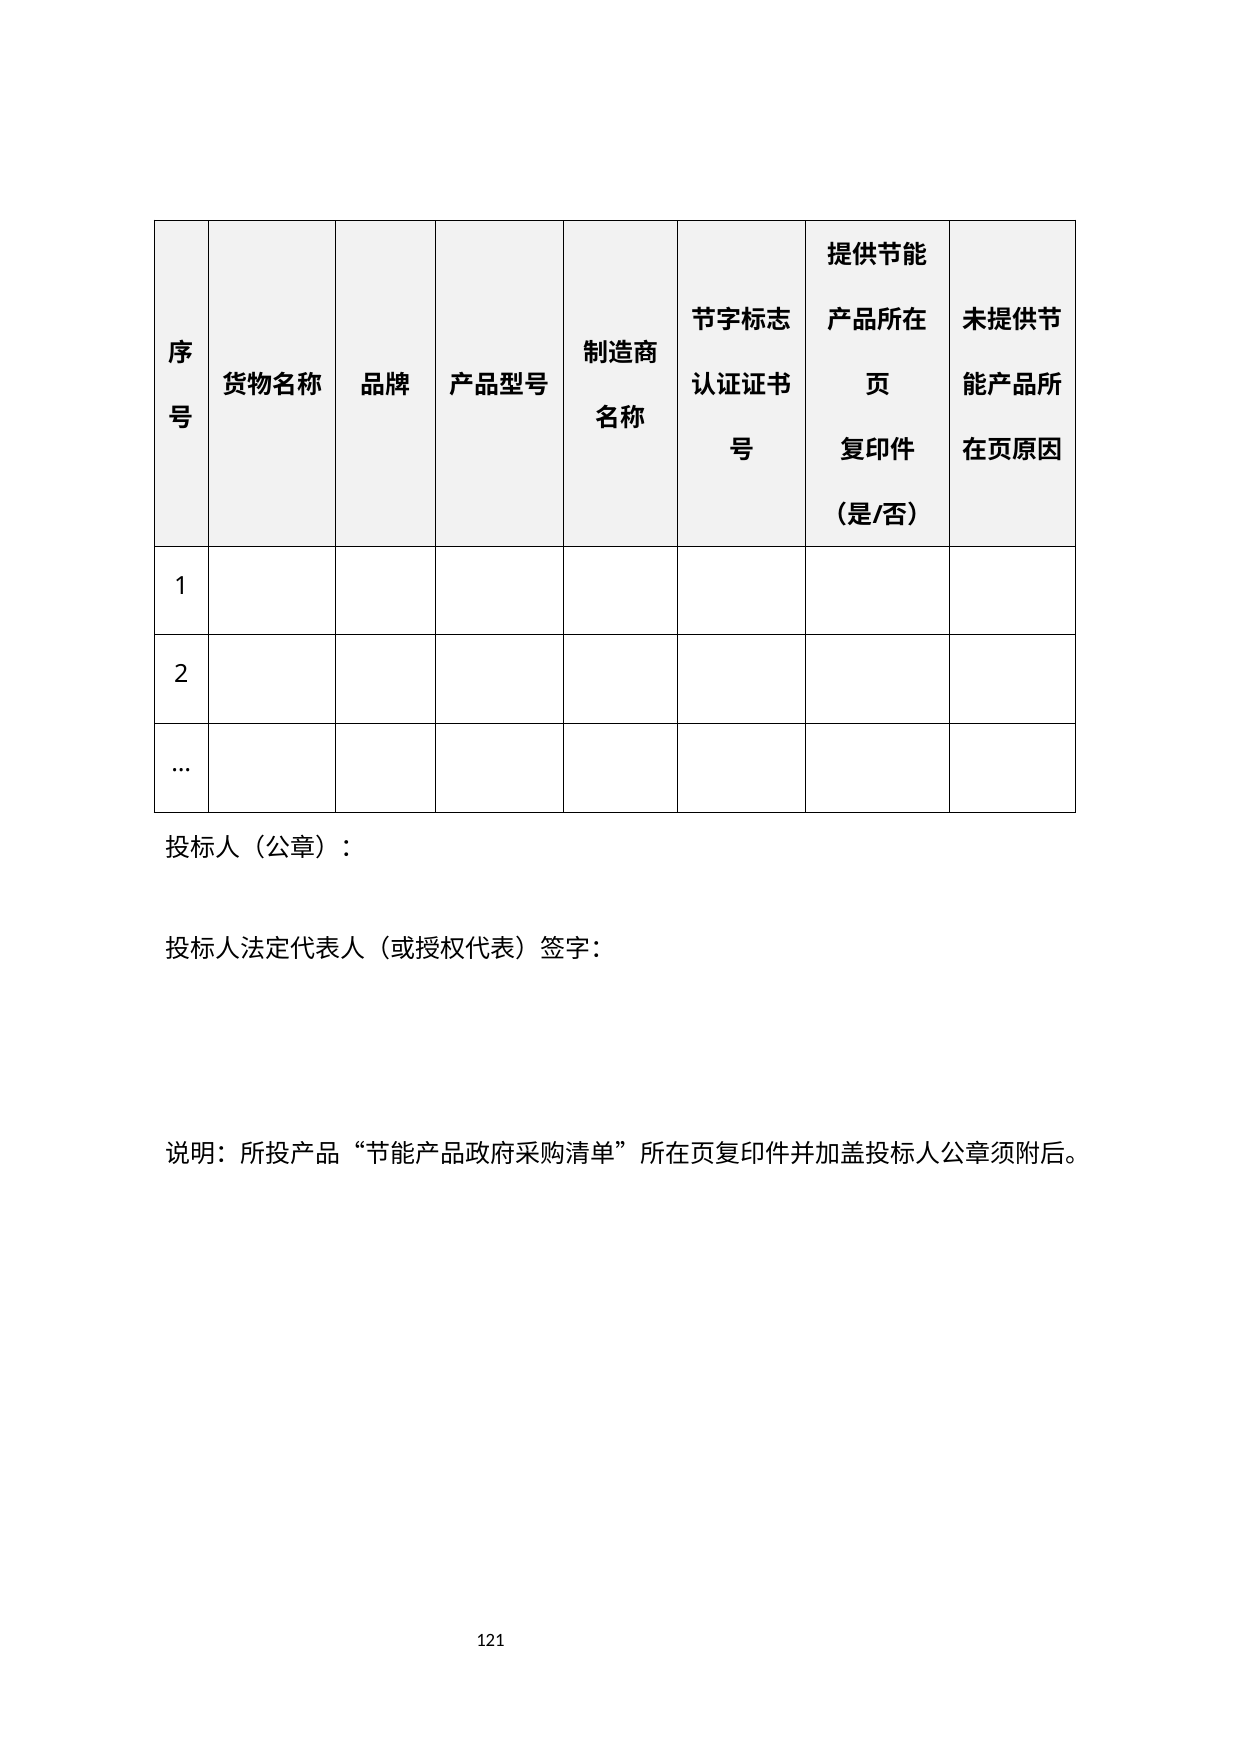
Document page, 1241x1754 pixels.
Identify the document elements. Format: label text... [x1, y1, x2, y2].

table_cell [950, 724, 1075, 812]
table_cell [806, 547, 949, 634]
table_cell [806, 635, 949, 723]
table_cell [564, 635, 677, 723]
table_cell [436, 547, 563, 634]
table_header 提供节能产品所在页 复印件 （是/否） [806, 221, 949, 546]
text 投标人（公章）： [165, 813, 1087, 878]
table_header 货物名称 [209, 221, 335, 546]
table_cell [564, 724, 677, 812]
table_cell … [155, 724, 208, 812]
table_header 序号 [155, 221, 208, 546]
table_cell [209, 635, 335, 723]
table_cell 2 [155, 635, 208, 723]
table_cell [336, 547, 435, 634]
table_cell [436, 635, 563, 723]
table_cell [209, 724, 335, 812]
table_cell [564, 547, 677, 634]
table_cell [806, 724, 949, 812]
table_cell [336, 635, 435, 723]
table_cell [209, 547, 335, 634]
table_cell [678, 547, 805, 634]
table_header 未提供节能产品所在页原因 [950, 221, 1075, 546]
table_cell [950, 635, 1075, 723]
table_header 制造商 名称 [564, 221, 677, 546]
table_header 节字标志认证证书号 [678, 221, 805, 546]
table_cell [950, 547, 1075, 634]
table_cell [336, 724, 435, 812]
text 投标人法定代表人（或授权代表）签字： [165, 914, 1087, 979]
table_header 产品型号 [436, 221, 563, 546]
table_cell [678, 635, 805, 723]
table_header 品牌 [336, 221, 435, 546]
text 说明：所投产品“节能产品政府采购清单”所在页复印件并加盖投标人公章须附后。 [165, 1119, 1087, 1184]
table_cell [678, 724, 805, 812]
table_cell 1 [155, 547, 208, 634]
table_cell [436, 724, 563, 812]
